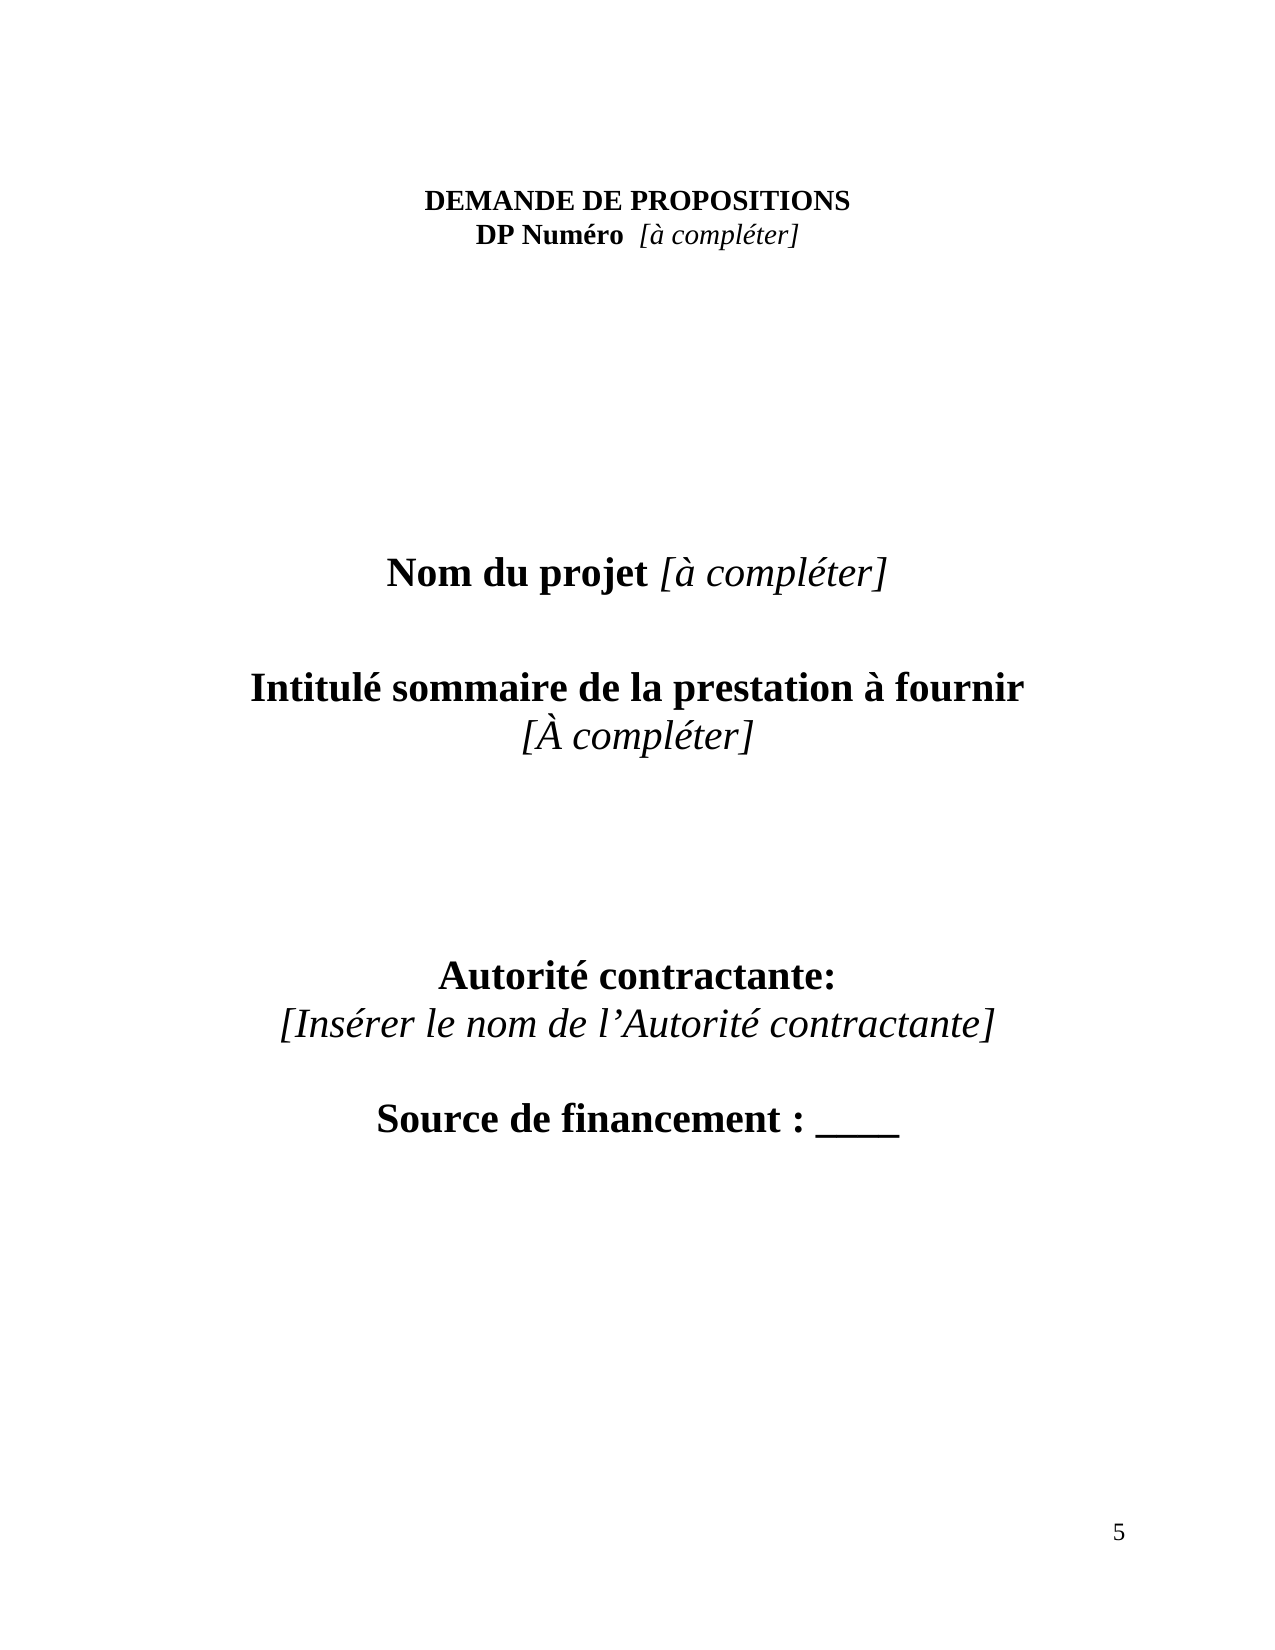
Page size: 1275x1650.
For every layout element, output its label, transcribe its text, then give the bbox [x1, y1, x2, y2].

text DP Numéro [à compléter] [150, 217, 1125, 251]
text Nom du projet [à compléter] [150, 548, 1125, 596]
text [Insérer le nom de l’Autorité contractante] [150, 998, 1125, 1046]
text [À compléter] [150, 711, 1125, 758]
text Source de financement : ____ [150, 1094, 1125, 1142]
text Autorité contractante: [150, 950, 1125, 998]
text Intitulé sommaire de la prestation à fournir [150, 663, 1125, 711]
text DEMANDE DE PROPOSITIONS [150, 183, 1125, 217]
